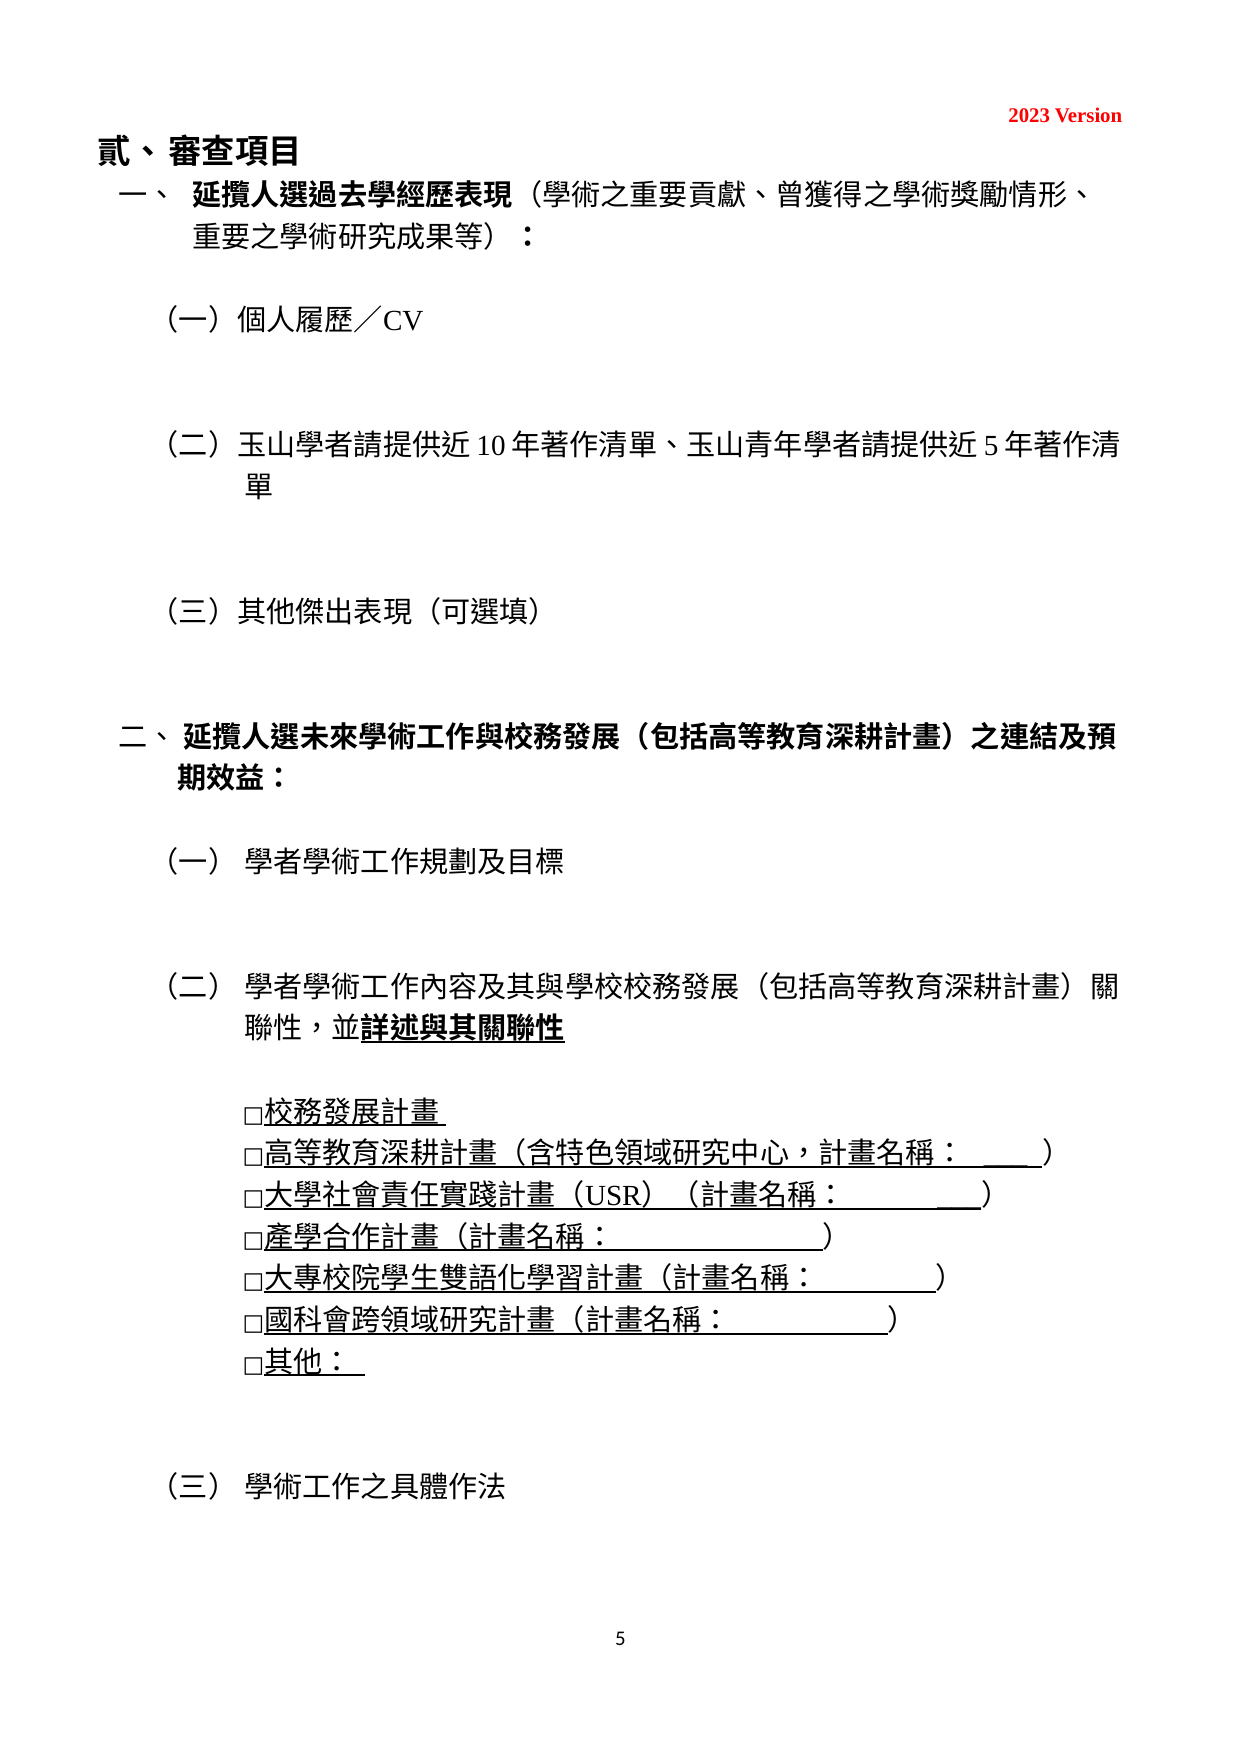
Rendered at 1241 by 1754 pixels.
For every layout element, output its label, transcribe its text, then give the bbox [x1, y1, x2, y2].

list □產學合作計畫（計畫名稱： ） [242, 1214, 1122, 1255]
list 學者學術工作規劃及目標 [149, 839, 1122, 880]
list □國科會跨領域研究計畫（計畫名稱： ） [242, 1297, 1122, 1339]
list □校務發展計畫 [242, 1089, 1122, 1130]
list 審查項目 [98, 130, 1122, 172]
list □其他： [242, 1339, 1122, 1380]
text （一）個人履歷／CV [149, 297, 1122, 339]
text （二）玉山學者請提供近10年著作清單、玉山青年學者請提供近5年著作清單 [149, 422, 1122, 505]
list □大專校院學生雙語化學習計畫（計畫名稱： ） [242, 1255, 1122, 1297]
list 學術工作之具體作法 [149, 1464, 1122, 1505]
list 延攬人選過去學經歷表現（學術之重要貢獻、曾獲得之學術獎勵情形、重要之學術研究成果等）： [118, 172, 1122, 255]
list □大學社會責任實踐計畫（USR）（計畫名稱： ___） [242, 1172, 1122, 1214]
list 學者學術工作內容及其與學校校務發展（包括高等教育深耕計畫）關聯性，並詳述與其關聯性 [149, 964, 1122, 1047]
text （三）其他傑出表現（可選填） [149, 589, 1122, 630]
text 二、 延攬人選未來學術工作與校務發展（包括高等教育深耕計畫）之連結及預期效益： [118, 714, 1122, 797]
list □高等教育深耕計畫（含特色領域研究中心，計畫名稱： ___ ） [242, 1130, 1122, 1172]
